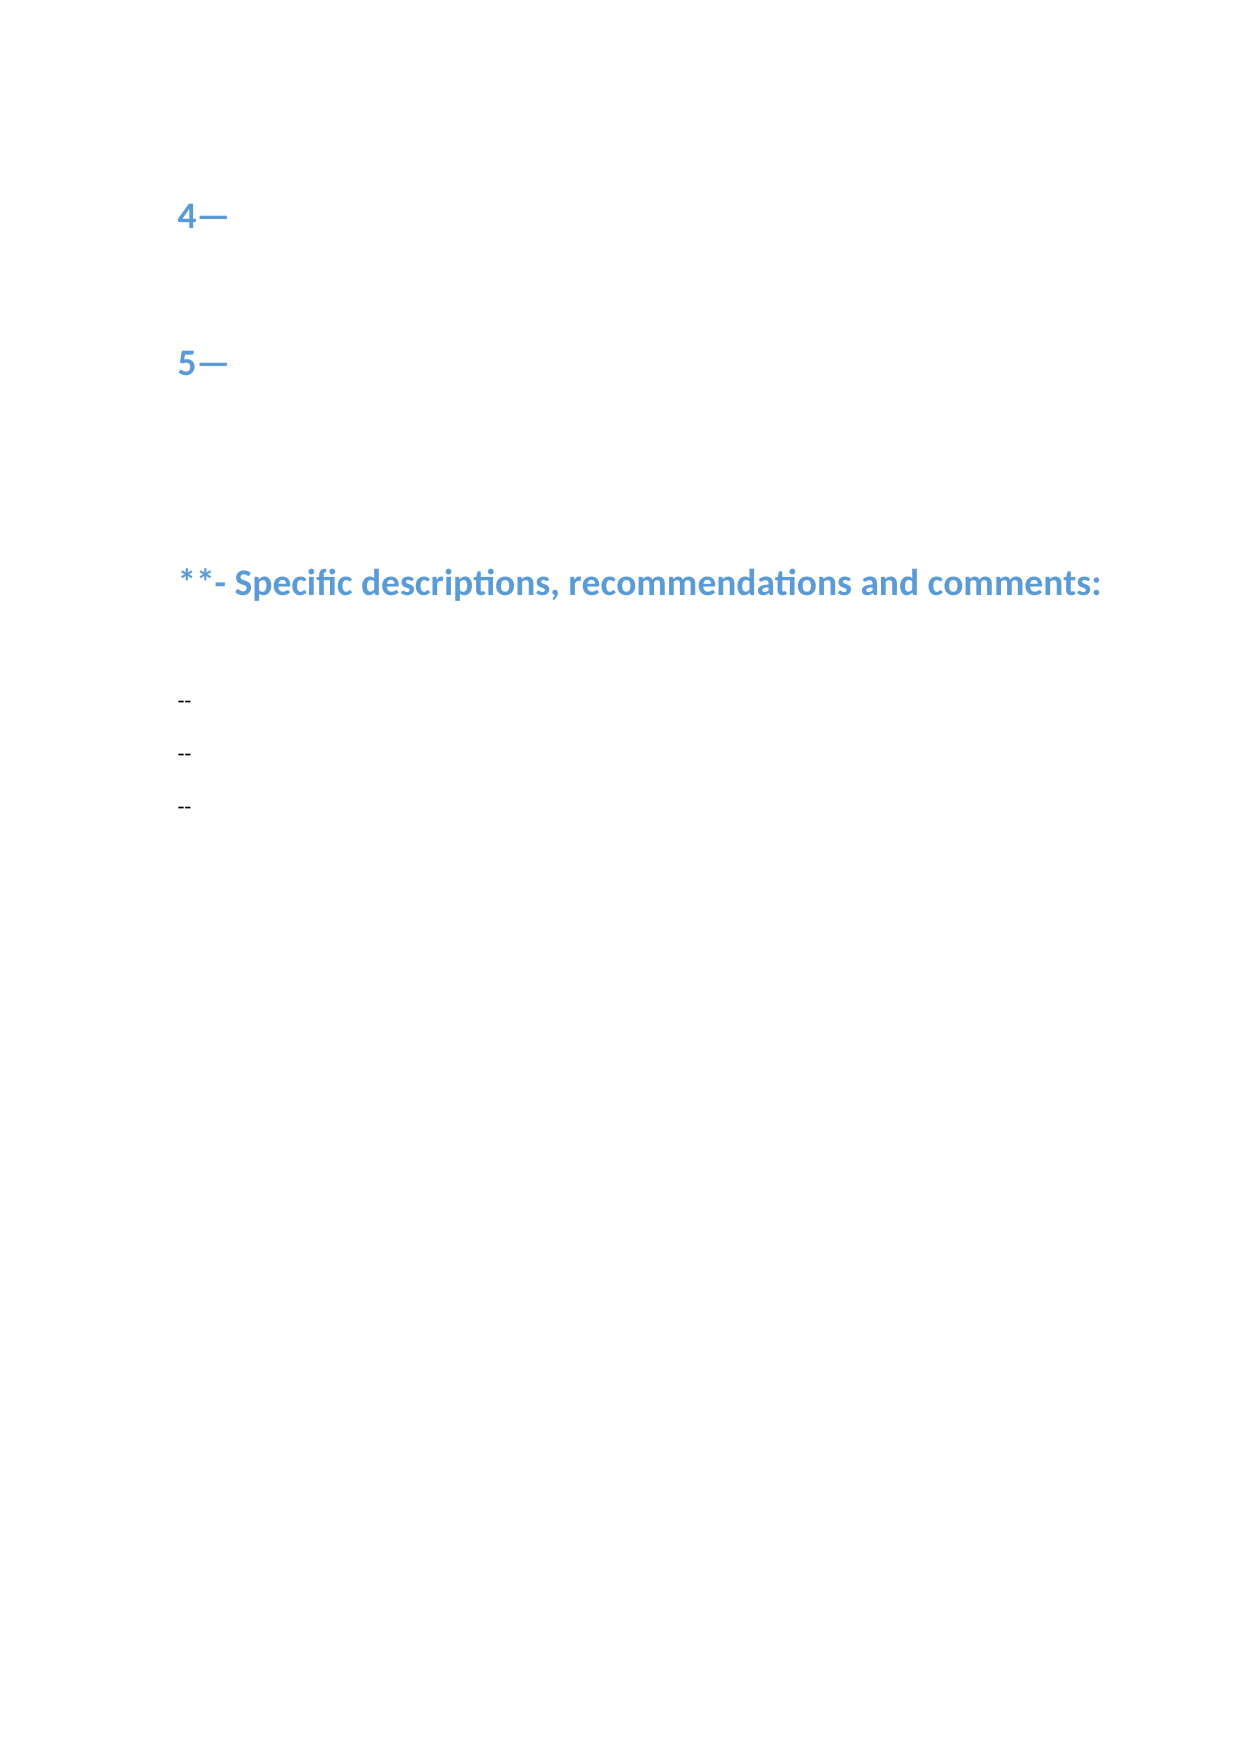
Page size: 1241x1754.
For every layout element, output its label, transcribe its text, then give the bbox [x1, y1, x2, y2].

text **- Specific descriptions, recommendations and comments: [177, 559, 1152, 605]
text 4— [177, 192, 1152, 237]
text -- [177, 792, 1152, 820]
text 5— [177, 339, 1152, 384]
text -- [177, 739, 1152, 767]
text -- [177, 686, 1152, 714]
